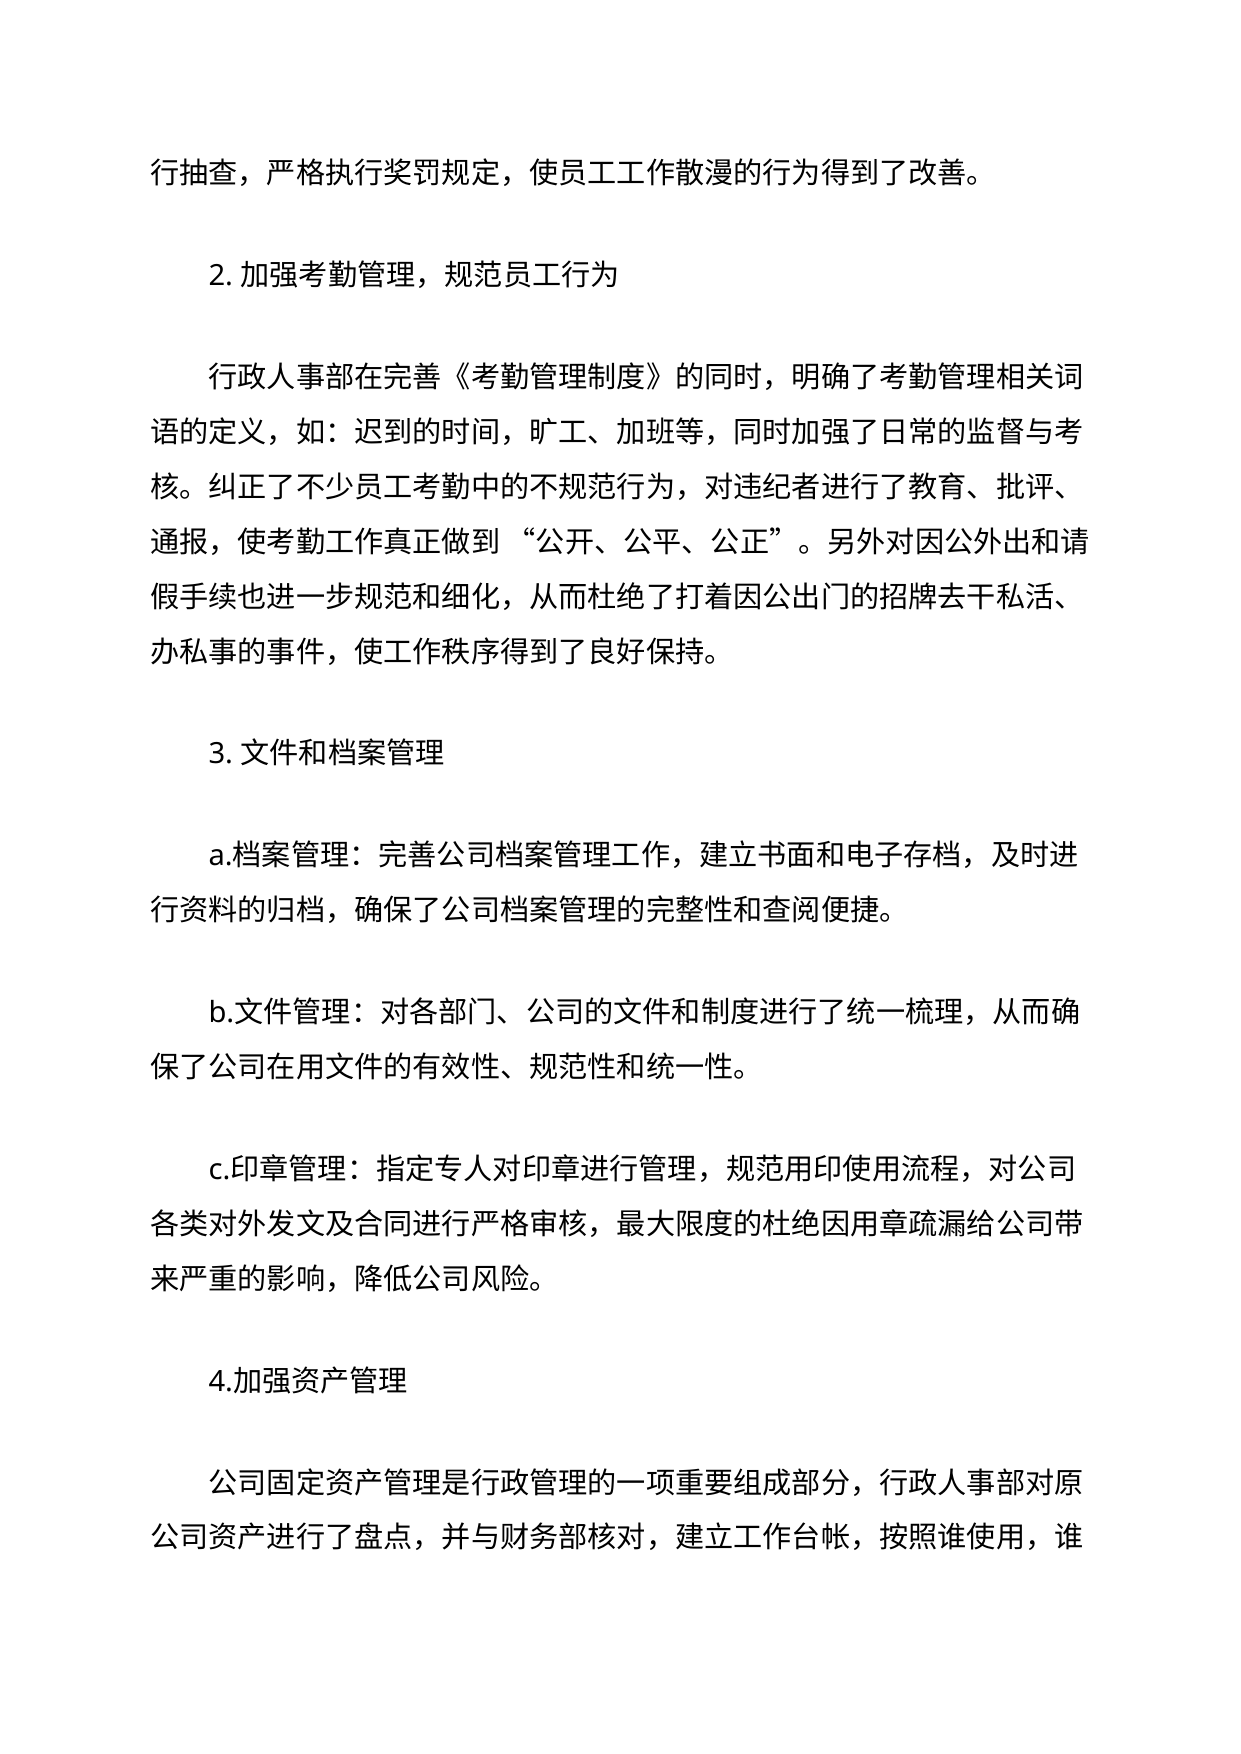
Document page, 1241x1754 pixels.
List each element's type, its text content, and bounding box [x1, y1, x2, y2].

text 行政人事部在完善《考勤管理制度》的同时，明确了考勤管理相关词语的定义，如：迟到的时间，旷工、加班等，同时加强了日常的监督与考核。纠正了不少员工考勤中的不规范行为，对违纪者进行了教育、批评、通报，使考勤工作真正做到 “公开、公平、公正”。另外对因公外出和请假手续也进一步规范和细化，从而杜绝了打着因公出门的招牌去干私活、办私事的事件，使工作秩序得到了良好保持。 [150, 354, 1090, 671]
text a.档案管理：完善公司档案管理工作，建立书面和电子存档，及时进行资料的归档，确保了公司档案管理的完整性和查阅便捷。 [150, 832, 1090, 929]
text b.文件管理：对各部门、公司的文件和制度进行了统一梳理，从而确保了公司在用文件的有效性、规范性和统一性。 [150, 989, 1090, 1086]
text 2. 加强考勤管理，规范员工行为 [150, 252, 1090, 294]
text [150, 150, 1090, 192]
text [150, 1459, 1090, 1556]
text c.印章管理：指定专人对印章进行管理，规范用印使用流程，对公司各类对外发文及合同进行严格审核，最大限度的杜绝因用章疏漏给公司带来严重的影响，降低公司风险。 [150, 1146, 1090, 1298]
text 3. 文件和档案管理 [150, 730, 1090, 772]
text 4.加强资产管理 [150, 1357, 1090, 1399]
